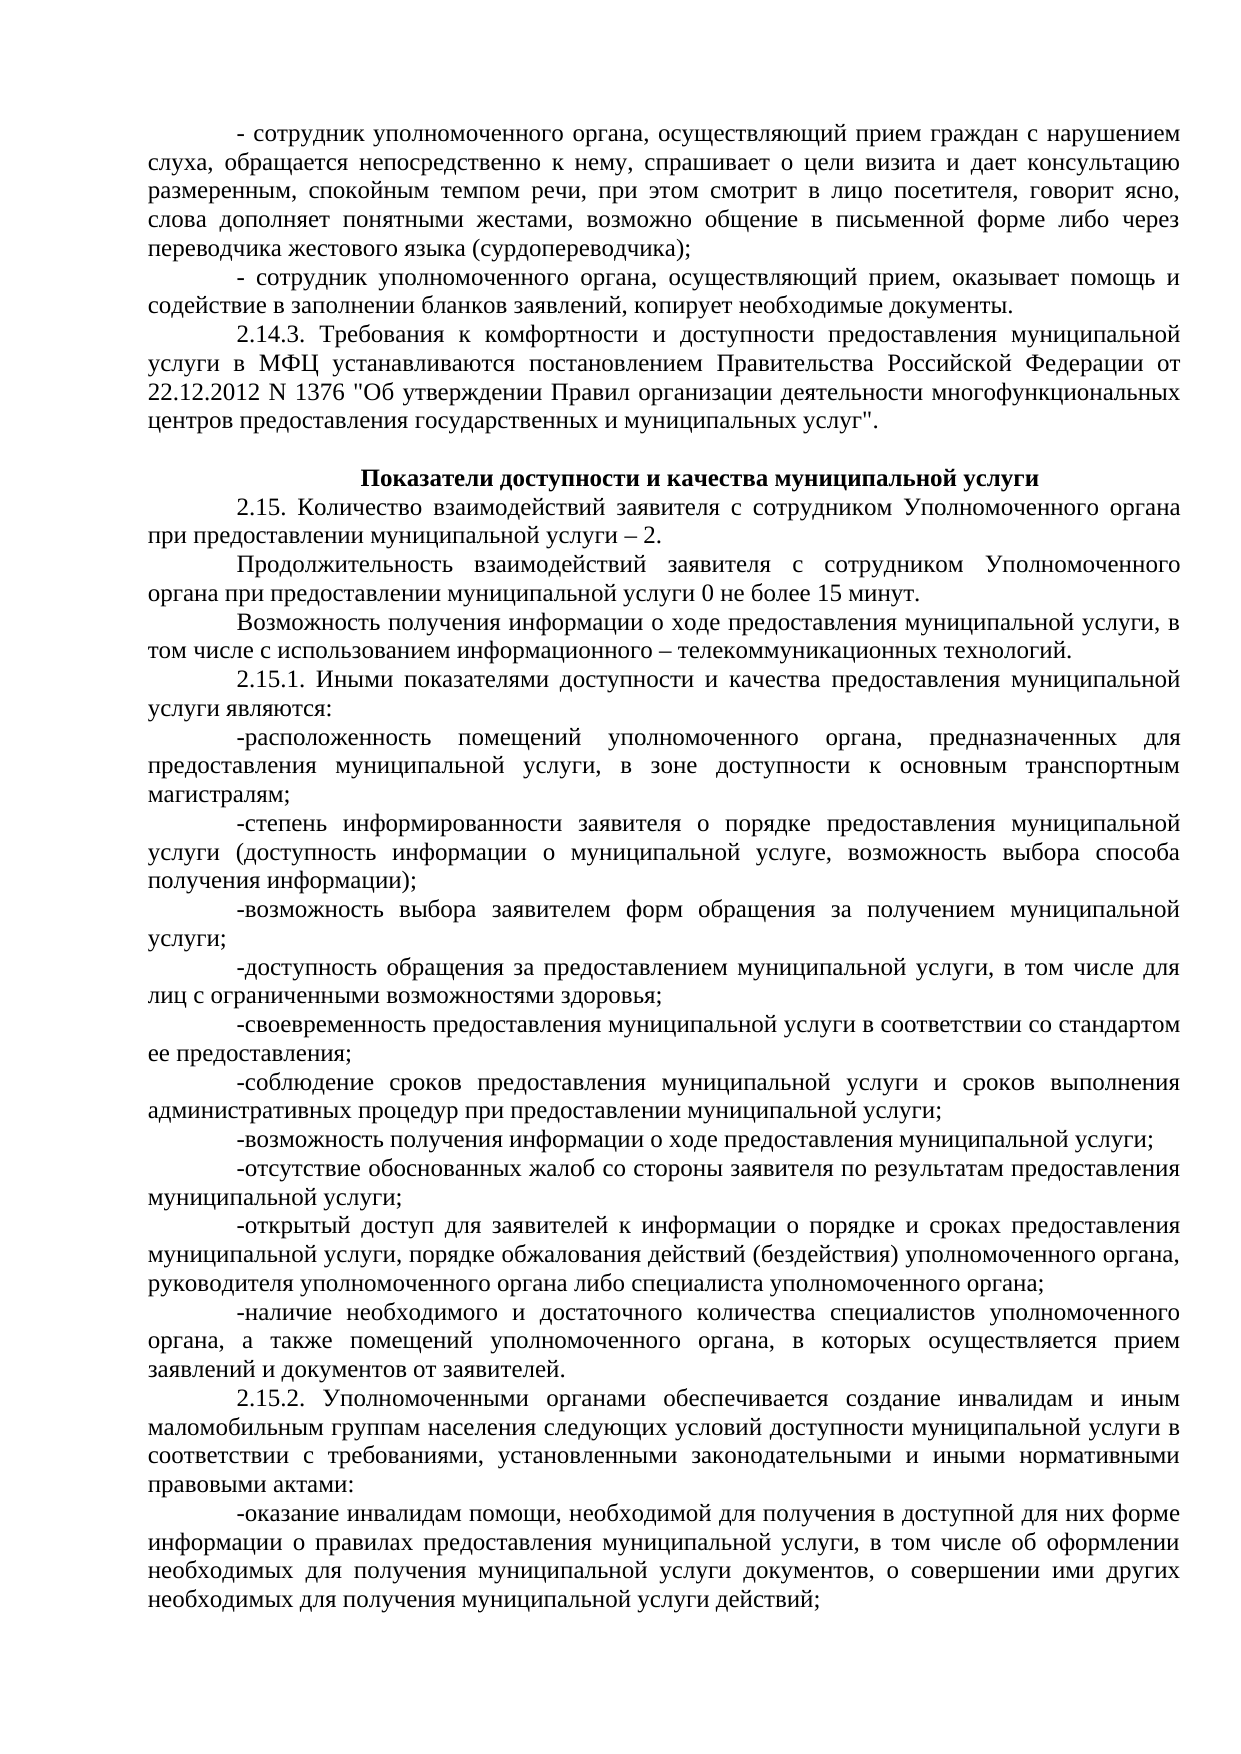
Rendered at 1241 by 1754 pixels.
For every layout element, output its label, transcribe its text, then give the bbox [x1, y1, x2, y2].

text -открытый доступ для заявителей к информации о порядке и сроках предоставления муниципальной услуги, порядке обжалования действий (бездействия) уполномоченного органа, руководителя уполномоченного органа либо специалиста уполномоченного органа; [148, 1211, 1181, 1297]
text -своевременность предоставления муниципальной услуги в соответствии со стандартом ее предоставления; [148, 1009, 1181, 1067]
text -отсутствие обоснованных жалоб со стороны заявителя по результатам предоставления муниципальной услуги; [148, 1153, 1181, 1211]
text -доступность обращения за предоставлением муниципальной услуги, в том числе для лиц с ограниченными возможностями здоровья; [148, 952, 1181, 1009]
text -соблюдение сроков предоставления муниципальной услуги и сроков выполнения административных процедур при предоставлении муниципальной услуги; [148, 1067, 1181, 1124]
text -степень информированности заявителя о порядке предоставления муниципальной услуги (доступность информации о муниципальной услуге, возможность выбора способа получения информации); [148, 808, 1181, 894]
text -расположенность помещений уполномоченного органа, предназначенных для предоставления муниципальной услуги, в зоне доступности к основным транспортным магистралям; [148, 722, 1181, 808]
text 2.15.1. Иными показателями доступности и качества предоставления муниципальной услуги являются: [148, 664, 1181, 722]
text -наличие необходимого и достаточного количества специалистов уполномоченного органа, а также помещений уполномоченного органа, в которых осуществляется прием заявлений и документов от заявителей. [148, 1297, 1181, 1383]
text Показатели доступности и качества муниципальной услуги [148, 463, 1181, 492]
text 2.14.3. Требования к комфортности и доступности предоставления муниципальной услуги в МФЦ устанавливаются постановлением Правительства Российской Федерации от 22.12.2012 N 1376 "Об утверждении Правил организации деятельности многофункциональных центров предоставления государственных и муниципальных услуг". [148, 319, 1181, 434]
text -оказание инвалидам помощи, необходимой для получения в доступной для них форме информации о правилах предоставления муниципальной услуги, в том числе об оформлении необходимых для получения муниципальной услуги документов, о совершении ими других необходимых для получения муниципальной услуги действий; [148, 1498, 1181, 1613]
text -возможность выбора заявителем форм обращения за получением муниципальной услуги; [148, 894, 1181, 952]
text - сотрудник уполномоченного органа, осуществляющий прием, оказывает помощь и содействие в заполнении бланков заявлений, копирует необходимые документы. [148, 262, 1181, 319]
text 2.15.2. Уполномоченными органами обеспечивается создание инвалидам и иным маломобильным группам населения следующих условий доступности муниципальной услуги в соответствии с требованиями, установленными законодательными и иными нормативными правовыми актами: [148, 1383, 1181, 1498]
text Возможность получения информации о ходе предоставления муниципальной услуги, в том числе с использованием информационного – телекоммуникационных технологий. [148, 607, 1181, 664]
text 2.15. Количество взаимодействий заявителя с сотрудником Уполномоченного органа при предоставлении муниципальной услуги – 2. [148, 492, 1181, 549]
text -возможность получения информации о ходе предоставления муниципальной услуги; [148, 1124, 1181, 1153]
text Продолжительность взаимодействий заявителя с сотрудником Уполномоченного органа при предоставлении муниципальной услуги 0 не более 15 минут. [148, 549, 1181, 607]
text - сотрудник уполномоченного органа, осуществляющий прием граждан с нарушением слуха, обращается непосредственно к нему, спрашивает о цели визита и дает консультацию размеренным, спокойным темпом речи, при этом смотрит в лицо посетителя, говорит ясно, слова дополняет понятными жестами, возможно общение в письменной форме либо через переводчика жестового языка (сурдопереводчика); [148, 118, 1181, 262]
